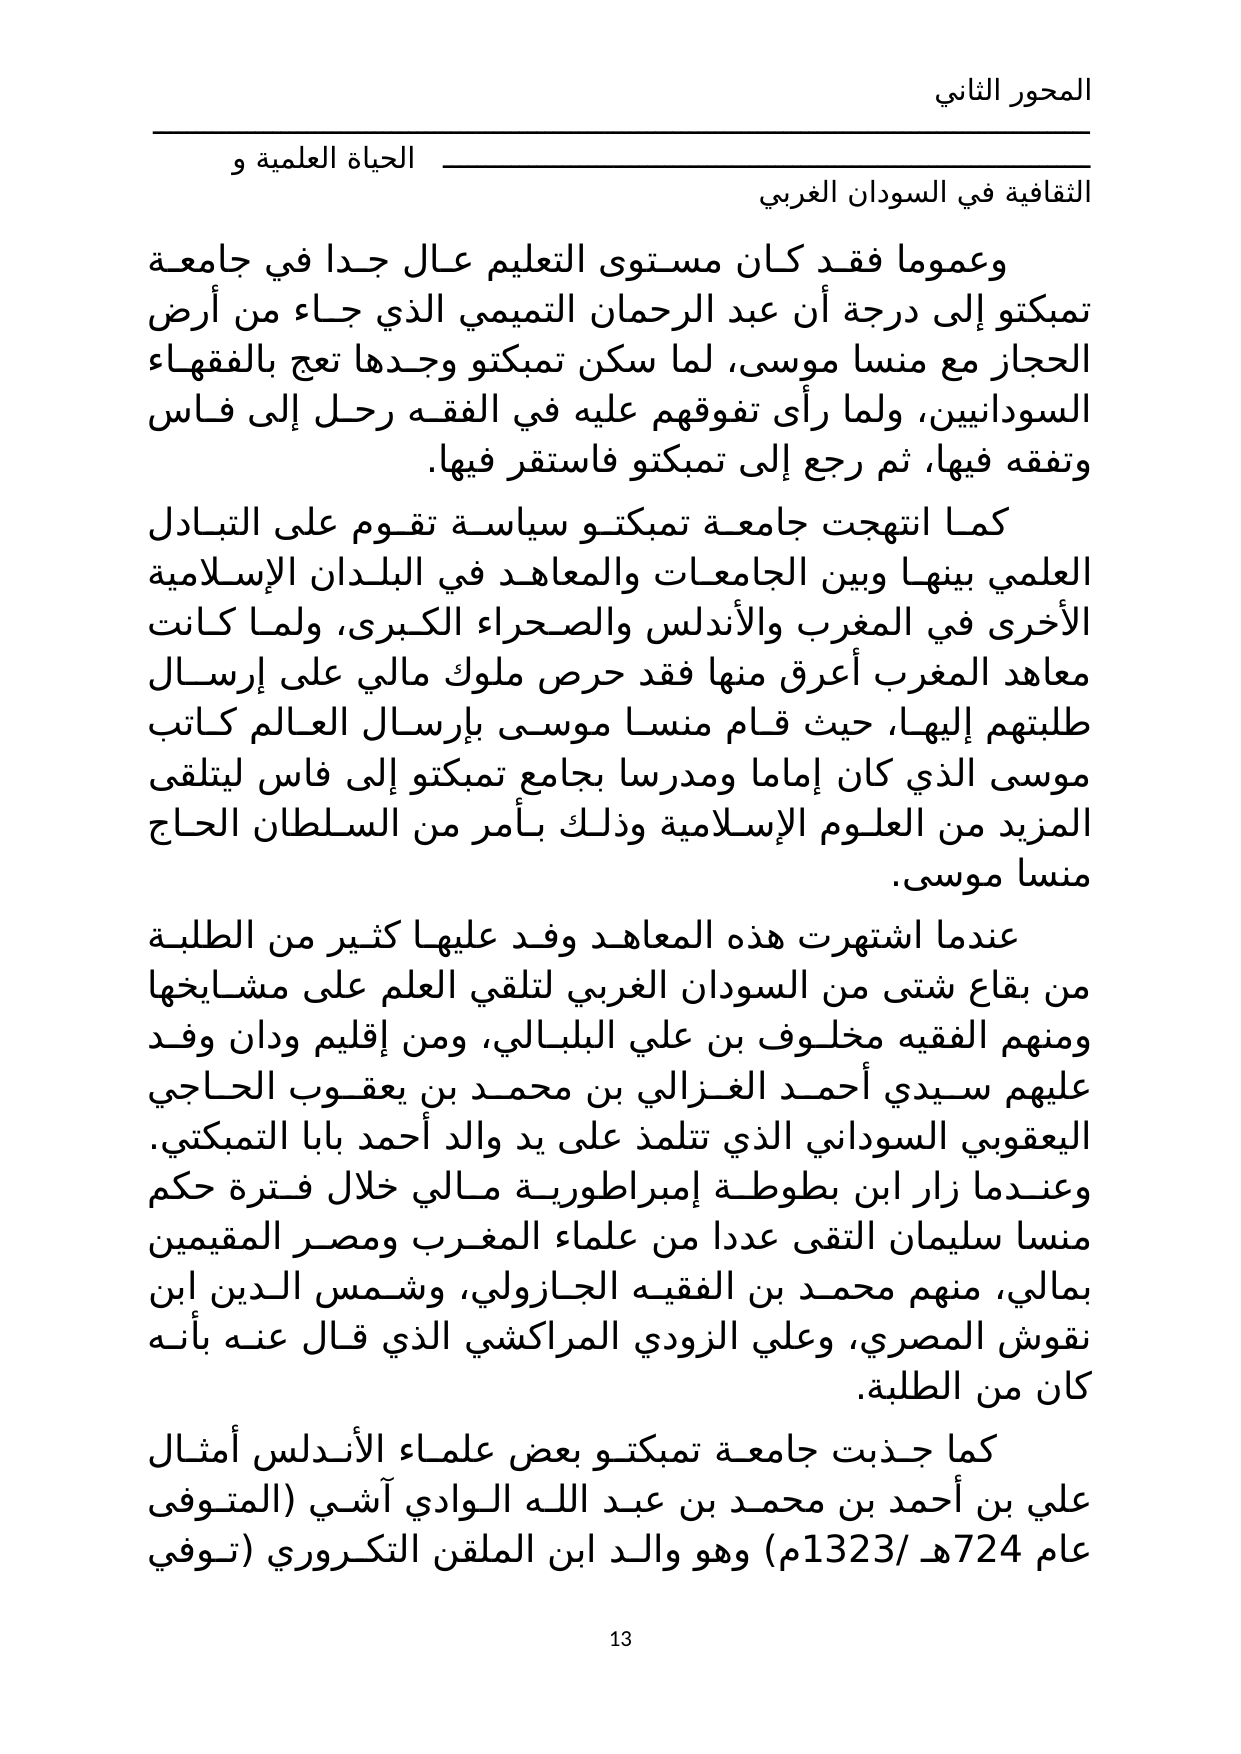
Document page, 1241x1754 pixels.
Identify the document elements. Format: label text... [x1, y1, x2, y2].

text عندما اشتهرت هذه المعاهد وفد عليها كثير من الطلبة من بقاع شتى من السودان الغربي لتلقي العلم على مشايخها ومنهم الفقيه مخلوف بن علي البلبالي، ومن إقليم ودان وفد عليهم سيدي أحمد الغزالي بن محمد بن يعقوب الحاجي اليعقوبي السوداني الذي تتلمذ على يد والد أحمد بابا التمبكتي. وعندما زار ابن بطوطة إمبراطورية مالي خلال فترة حكم منسا سليمان التقى عددا من علماء المغرب ومصر المقيمين بمالي، منهم محمد بن الفقيه الجازولي، وشمس الدين ابن نقوش المصري، وعلي الزودي المراكشي الذي قال عنه بأنه كان من الطلبة. [148, 914, 1093, 1408]
text وعموما فقد كان مستوى التعليم عال جدا في جامعة تمبكتو إلى درجة أن عبد الرحمان التميمي الذي جاء من أرض الحجاز مع منسا موسى، لما سكن تمبكتو وجدها تعج بالفقهاء السودانيين، ولما رأى تفوقهم عليه في الفقه رحل إلى فاس وتفقه فيها، ثم رجع إلى تمبكتو فاستقر فيها. [148, 238, 1093, 482]
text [148, 1427, 1093, 1571]
text كما انتهجت جامعة تمبكتو سياسة تقوم على التبادل العلمي بينها وبين الجامعات والمعاهد في البلدان الإسلامية الأخرى في المغرب والأندلس والصحراء الكبرى، ولما كانت معاهد المغرب أعرق منها فقد حرص ملوك مالي على إرسال طلبتهم إليها، حيث قام منسا موسى بإرسال العالم كاتب موسى الذي كان إماما ومدرسا بجامع تمبكتو إلى فاس ليتلقى المزيد من العلوم الإسلامية وذلك بأمر من السلطان الحاج منسا موسى. [148, 501, 1093, 895]
